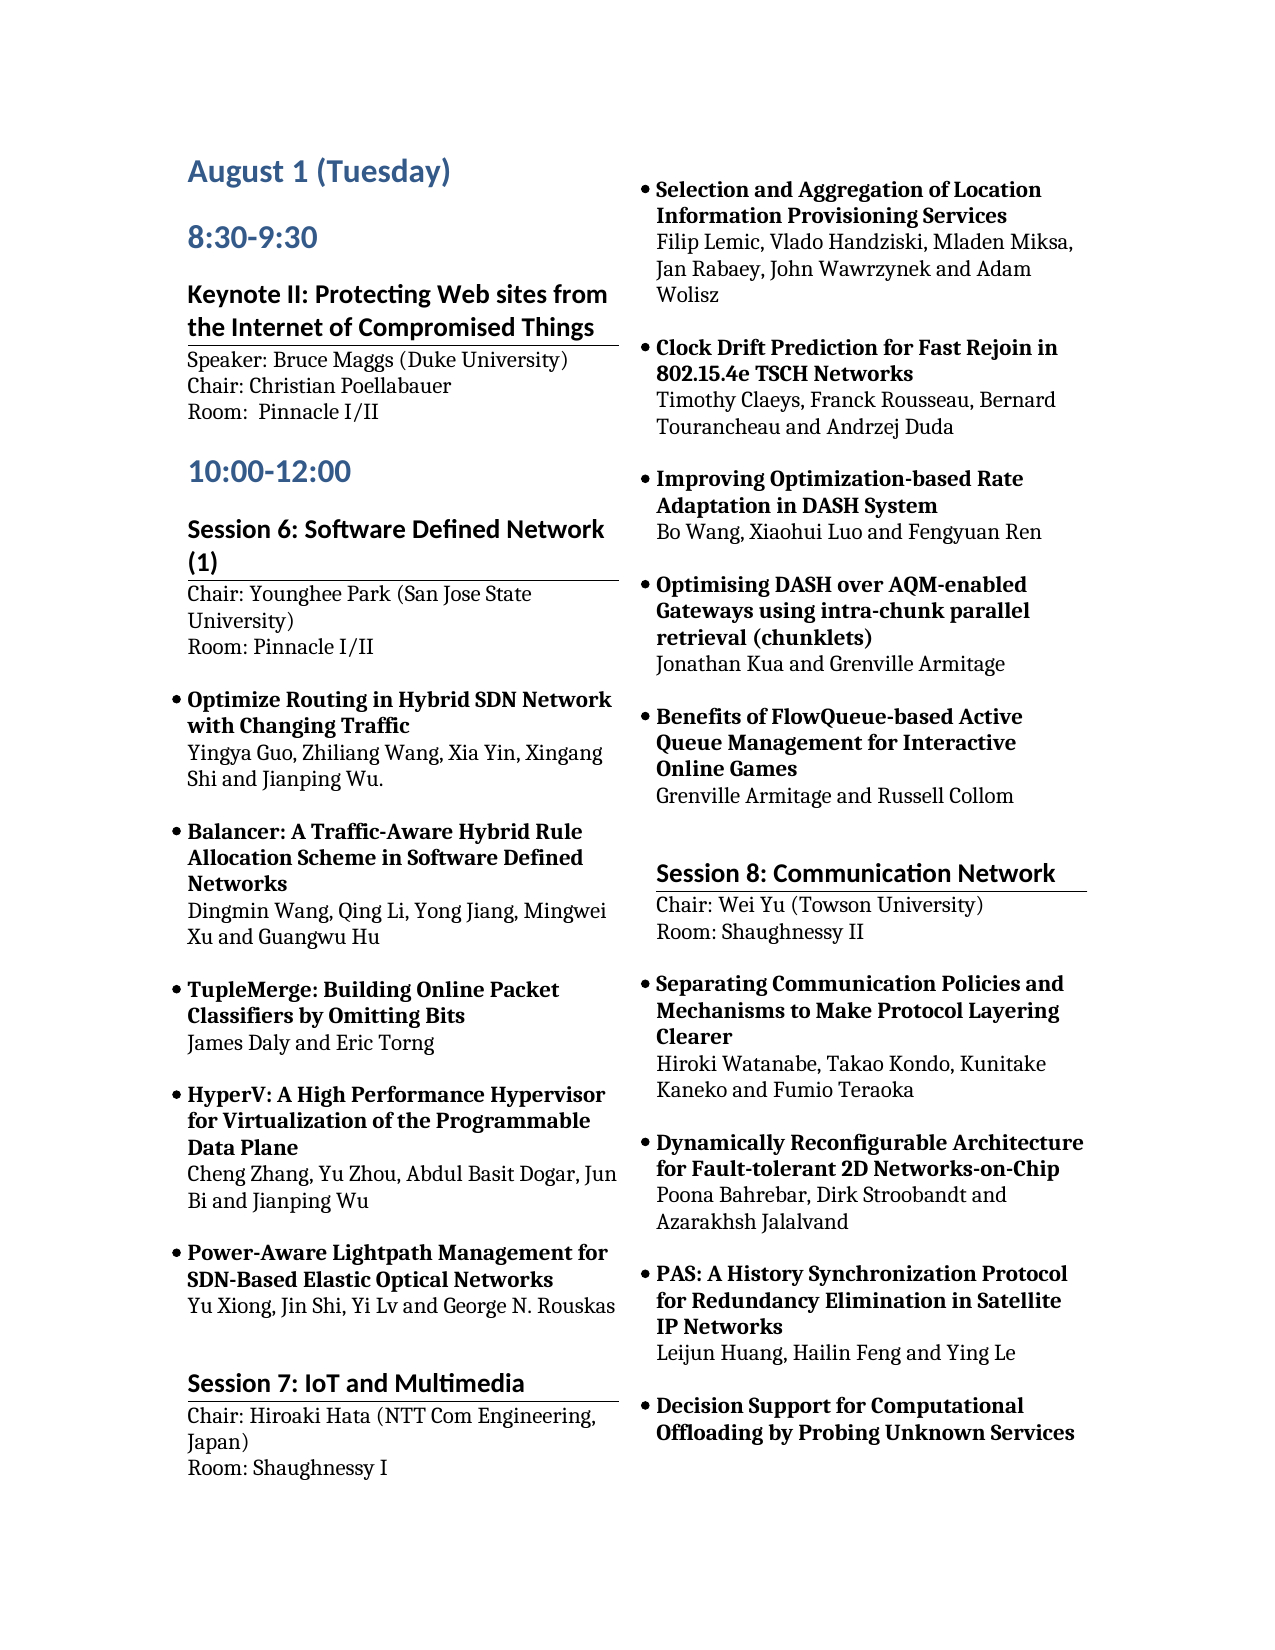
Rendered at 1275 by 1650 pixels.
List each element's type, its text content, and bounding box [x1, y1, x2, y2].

text Room: Pinnacle I/II [187, 399, 619, 426]
list Dynamically Reconfigurable Architecture for Fault-tolerant 2D Networks-on-Chip [641, 1129, 1087, 1182]
text Chair: Younghee Park (San Jose State University) [187, 581, 619, 634]
list PAS: A History Synchronization Protocol for Redundancy Elimination in Satellite IP Networks [641, 1261, 1087, 1340]
list Grenville Armitage and Russell Collom [656, 782, 1087, 809]
text Speaker: Bruce Maggs (Duke University) [187, 346, 619, 373]
subtitle Session 8: Communication Network [656, 856, 1087, 891]
subtitle 10:00-12:00 [187, 451, 619, 491]
list Balancer: A Traffic-Aware Hybrid Rule Allocation Scheme in Software Defined Networks [172, 818, 619, 897]
list Optimize Routing in Hybrid SDN Network with Changing Traffic [172, 687, 619, 739]
subtitle August 1 (Tuesday) [187, 150, 619, 191]
text Room: Pinnacle I/II [187, 634, 619, 660]
list Yu Xiong, Jin Shi, Yi Lv and George N. Rouskas [187, 1293, 619, 1319]
list Decision Support for Computational Offloading by Probing Unknown Services [641, 1393, 1087, 1446]
list Clock Drift Prediction for Fast Rejoin in 802.15.4e TSCH Networks [641, 334, 1087, 387]
list Jonathan Kua and Grenville Armitage [656, 651, 1087, 677]
list James Daly and Eric Torng [187, 1029, 619, 1056]
list Optimising DASH over AQM-enabled Gateways using intra-chunk parallel retrieval (chunklets) [641, 572, 1087, 651]
subtitle Keynote II: Protecting Web sites from the Internet of Compromised Things [187, 277, 619, 346]
list Cheng Zhang, Yu Zhou, Abdul Basit Dogar, Jun Bi and Jianping Wu [187, 1161, 619, 1214]
list Poona Bahrebar, Dirk Stroobandt and Azarakhsh Jalalvand [656, 1182, 1087, 1235]
list Power-Aware Lightpath Management for SDN-Based Elastic Optical Networks [172, 1240, 619, 1293]
subtitle Session 7: IoT and Multimedia [187, 1366, 619, 1402]
list Filip Lemic, Vlado Handziski, Mladen Miksa, Jan Rabaey, John Wawrzynek and Adam Wolisz [656, 229, 1087, 308]
list Dingmin Wang, Qing Li, Yong Jiang, Mingwei Xu and Guangwu Hu [187, 897, 619, 950]
list HyperV: A High Performance Hypervisor for Virtualization of the Programmable Data Plane [172, 1082, 619, 1161]
text Room: Shaughnessy II [656, 918, 1087, 945]
list Bo Wang, Xiaohui Luo and Fengyuan Ren [656, 519, 1087, 545]
list Yingya Guo, Zhiliang Wang, Xia Yin, Xingang Shi and Jianping Wu. [187, 739, 619, 792]
text Room: Shaughnessy I [187, 1455, 619, 1482]
list Timothy Claeys, Franck Rousseau, Bernard Tourancheau and Andrzej Duda [656, 387, 1087, 440]
text Chair: Hiroaki Hata (NTT Com Engineering, Japan) [187, 1402, 619, 1455]
list Hiroki Watanabe, Takao Kondo, Kunitake Kaneko and Fumio Teraoka [656, 1050, 1087, 1103]
list Leijun Huang, Hailin Feng and Ying Le [656, 1340, 1087, 1367]
list Benefits of FlowQueue-based Active Queue Management for Interactive Online Games [641, 703, 1087, 782]
list Selection and Aggregation of Location Information Provisioning Services [641, 176, 1087, 229]
list Separating Communication Policies and Mechanisms to Make Protocol Layering Clearer [641, 971, 1087, 1050]
list TupleMerge: Building Online Packet Classifiers by Omitting Bits [172, 977, 619, 1029]
list Improving Optimization-based Rate Adaptation in DASH System [641, 466, 1087, 519]
subtitle Session 6: Software Defined Network (1) [187, 512, 619, 581]
text Chair: Wei Yu (Towson University) [656, 892, 1087, 918]
subtitle 8:30-9:30 [187, 216, 619, 256]
text Chair: Christian Poellabauer [187, 373, 619, 399]
